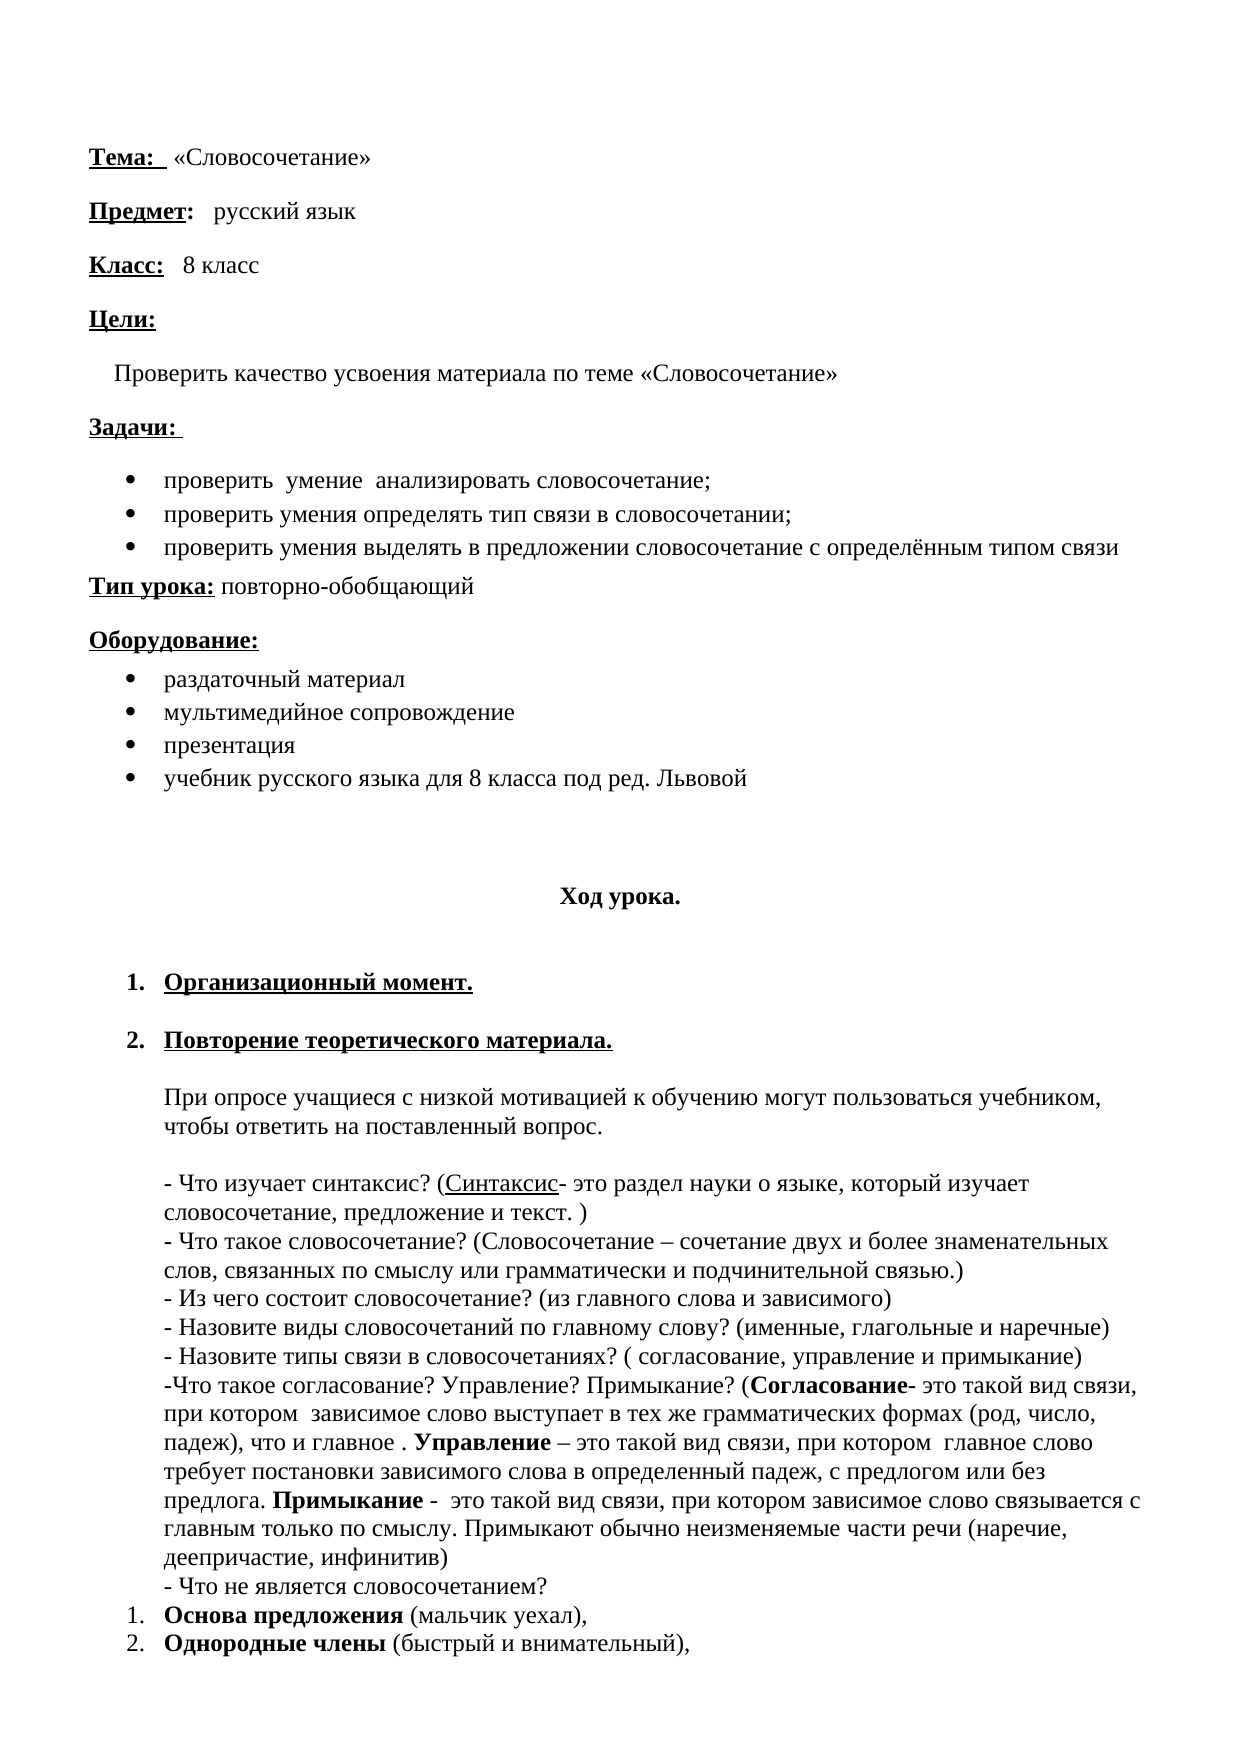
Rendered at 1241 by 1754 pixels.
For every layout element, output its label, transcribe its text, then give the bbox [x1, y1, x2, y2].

text Класс: 8 класс [89, 250, 1152, 279]
list проверить умение анализировать словосочетание; [126, 466, 1152, 494]
list проверить умения определять тип связи в словосочетании; [126, 499, 1152, 527]
list Организационный момент. [126, 967, 1152, 996]
text Тема: «Словосочетание» [89, 142, 1152, 171]
text Ход урока. [89, 881, 1152, 910]
text - Что изучает синтаксис? (Синтаксис- это раздел науки о языке, который изучает словосочетание, предложение и текст. ) [164, 1168, 1152, 1226]
list проверить умения выделять в предложении словосочетание с определённым типом связи [126, 532, 1152, 560]
text При опросе учащиеся с низкой мотивацией к обучению могут пользоваться учебником, чтобы ответить на поставленный вопрос. [164, 1082, 1152, 1140]
list Основа предложения (мальчик уехал), [126, 1600, 1152, 1628]
list Повторение теоретического материала. [126, 1025, 1152, 1053]
list Однородные члены (быстрый и внимательный), [126, 1628, 1152, 1657]
list учебник русского языка для 8 класса под ред. Львовой [126, 763, 1152, 792]
text Оборудование: [89, 625, 1152, 653]
text Тип урока: повторно-обобщающий [89, 571, 1152, 600]
text Задачи: [89, 412, 1152, 441]
list раздаточный материал [126, 664, 1152, 693]
text Проверить качество усвоения материала по теме «Словосочетание» [89, 358, 1152, 387]
text - Что такое словосочетание? (Словосочетание – сочетание двух и более знаменательных слов, связанных по смыслу или грамматически и подчинительной связью.) [164, 1226, 1152, 1283]
text Предмет: русский язык [89, 196, 1152, 225]
text -Что такое согласование? Управление? Примыкание? (Согласование- это такой вид связи, при котором зависимое слово выступает в тех же грамматических формах (род, число, падеж), что и главное . Управление – это такой вид связи, при котором главное слово требует постановки зависимого слова в определенный падеж, с предлогом или без предлога. Примыкание - это такой вид связи, при котором зависимое слово связывается с главным только по смыслу. Примыкают обычно неизменяемые части речи (наречие, деепричастие, инфинитив) [164, 1370, 1152, 1571]
text - Из чего состоит словосочетание? (из главного слова и зависимого) [164, 1283, 1152, 1312]
text - Назовите типы связи в словосочетаниях? ( согласование, управление и примыкание) [164, 1341, 1152, 1370]
text - Что не является словосочетанием? [164, 1571, 1152, 1600]
text Цели: [89, 304, 1152, 333]
text - Назовите виды словосочетаний по главному слову? (именные, глагольные и наречные) [164, 1312, 1152, 1341]
list мультимедийное сопровождение [126, 697, 1152, 726]
list презентация [126, 730, 1152, 759]
